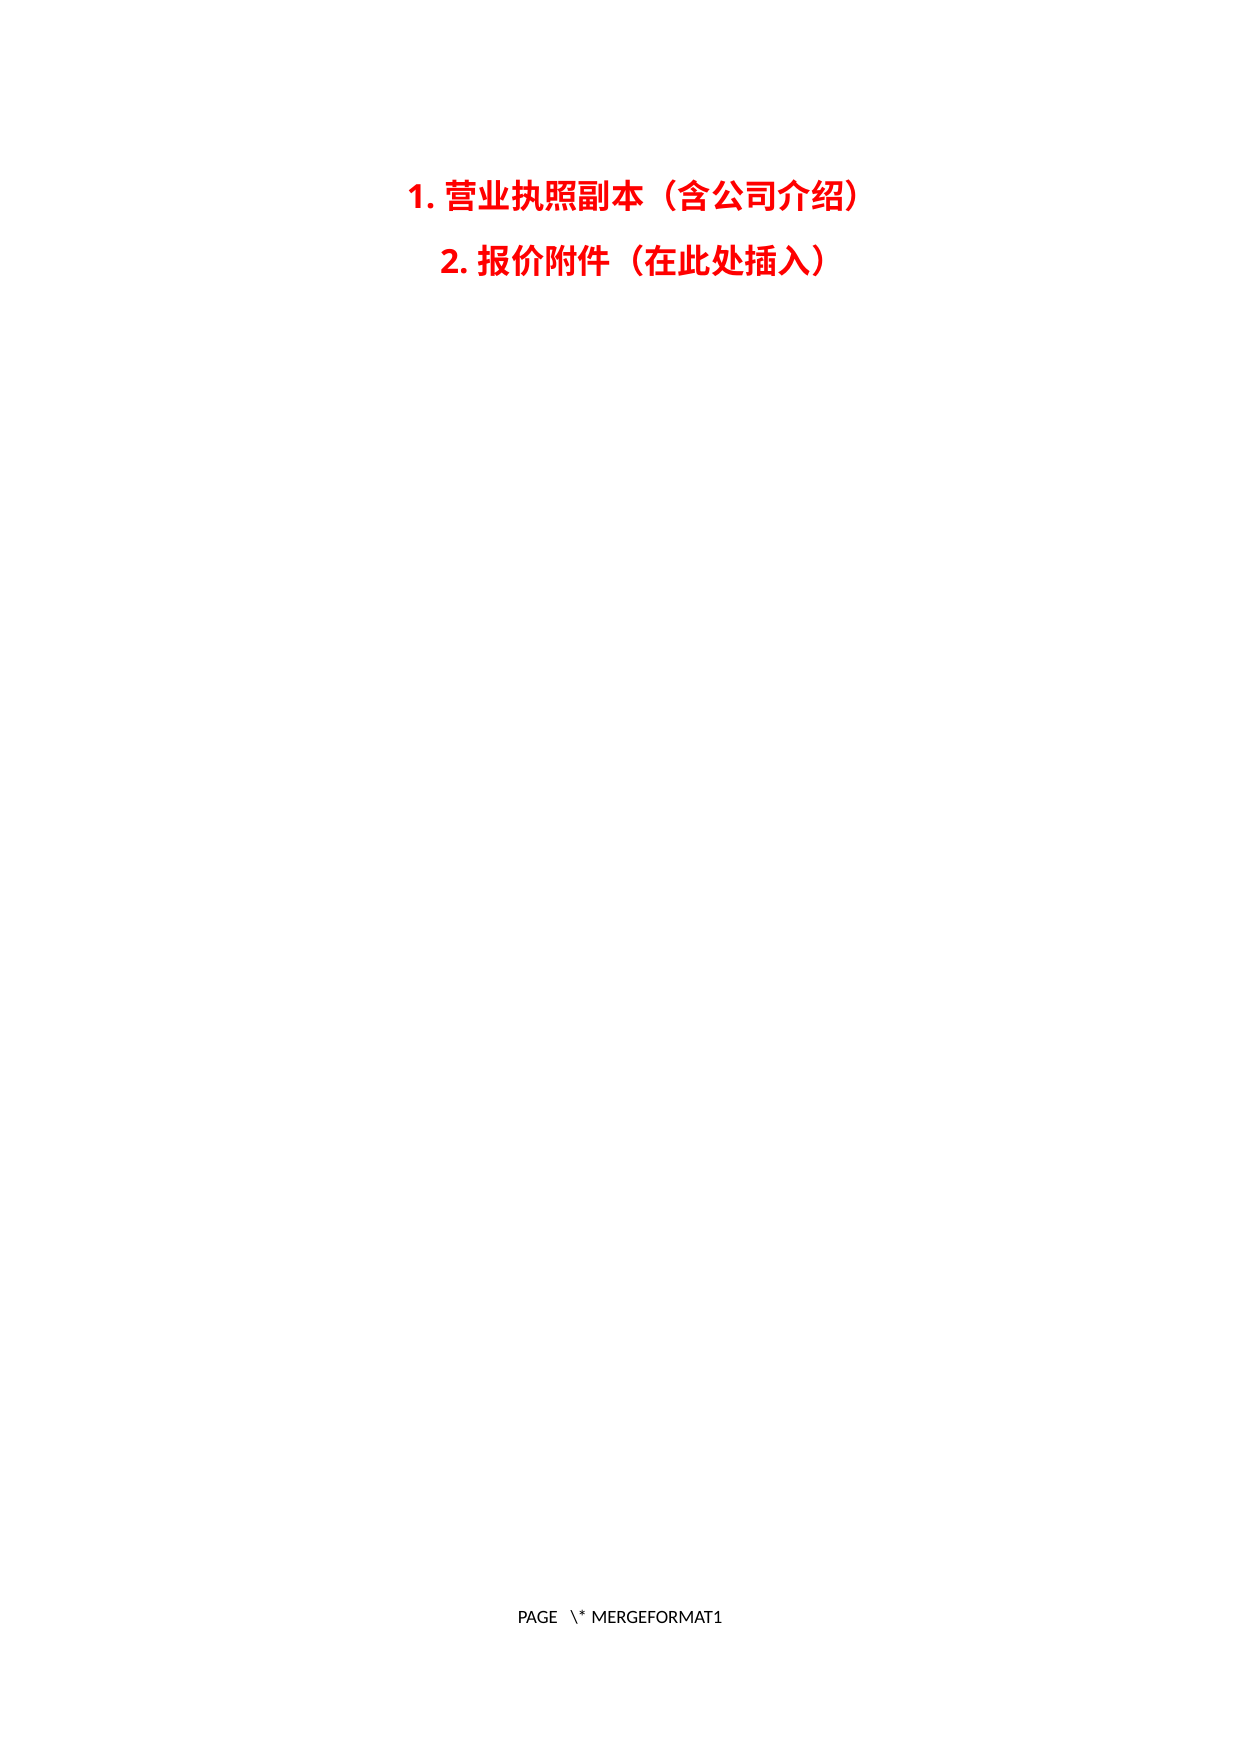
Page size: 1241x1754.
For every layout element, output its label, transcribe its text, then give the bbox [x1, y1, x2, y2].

list 营业执照副本（含公司介绍） [231, 162, 1053, 227]
list 报价附件（在此处插入） [231, 227, 1053, 292]
